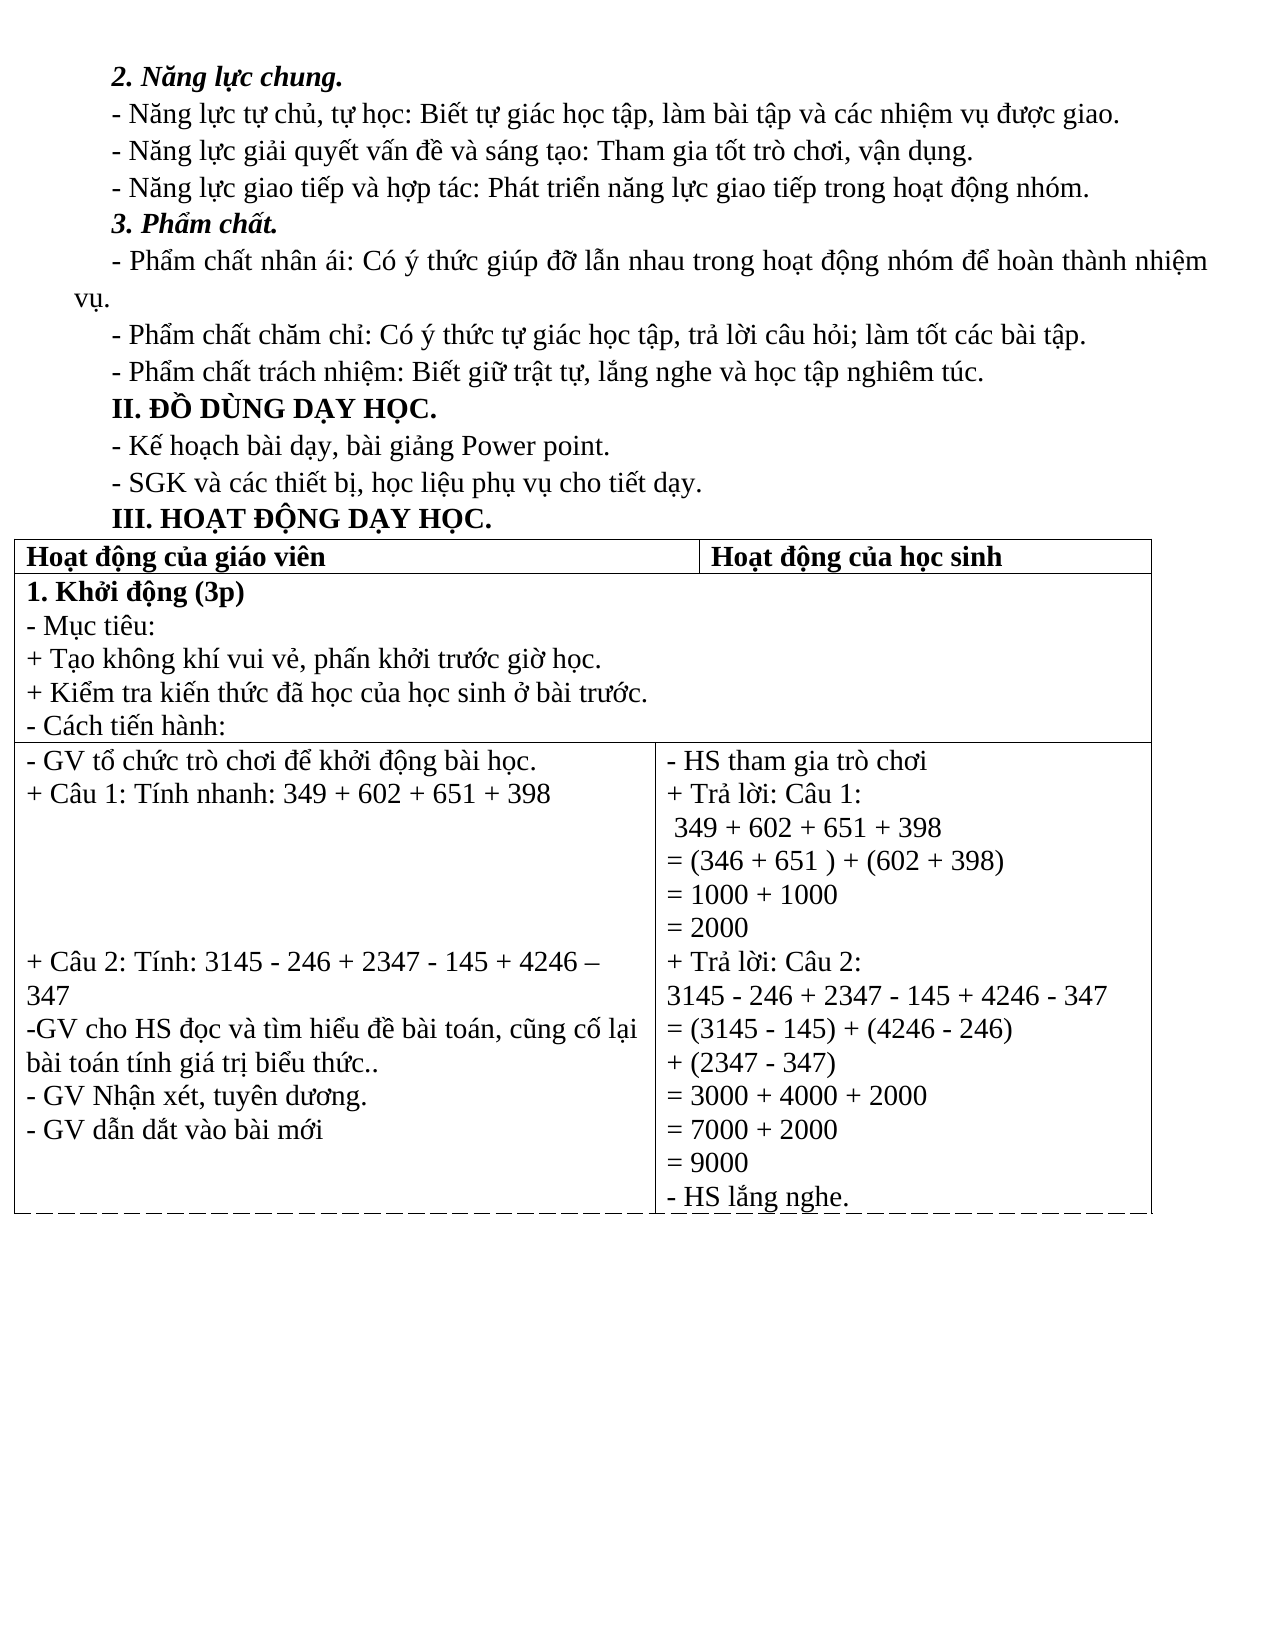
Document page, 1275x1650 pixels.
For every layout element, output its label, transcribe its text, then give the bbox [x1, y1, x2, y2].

table_cell - GV tổ chức trò chơi để khởi động bài học. + Câu 1: Tính nhanh: 349 + 602 + 651 + 398 + Câu 2: Tính: 3145 - 246 + 2347 - 145 + 4246 – 347 -GV cho HS đọc và tìm hiểu đề bài toán, cũng cố lại bài toán tính giá trị biểu thức.. - GV Nhận xét, tuyên dương. - GV dẫn dắt vào bài mới [15, 743, 655, 1212]
text - Phẩm chất chăm chỉ: Có ý thức tự giác học tập, trả lời câu hỏi; làm tốt các bài tập. [74, 317, 1211, 351]
table_header Hoạt động của giáo viên [15, 540, 699, 573]
text - Phẩm chất trách nhiệm: Biết giữ trật tự, lắng nghe và học tập nghiêm túc. [74, 354, 1211, 388]
table_header Hoạt động của học sinh [700, 540, 1151, 573]
text - Kế hoạch bài dạy, bài giảng Power point. [74, 428, 1211, 461]
text 3. Phẩm chất. [74, 207, 1211, 240]
text - Năng lực tự chủ, tự học: Biết tự giác học tập, làm bài tập và các nhiệm vụ được giao. [74, 96, 1211, 129]
table_cell - HS tham gia trò chơi + Trả lời: Câu 1: 349 + 602 + 651 + 398 = (346 + 651 ) + (602 + 398) = 1000 + 1000 = 2000 + Trả lời: Câu 2: 3145 - 246 + 2347 - 145 + 4246 - 347 = (3145 - 145) + (4246 - 246) + (2347 - 347) = 3000 + 4000 + 2000 = 7000 + 2000 = 9000 - HS lắng nghe. [656, 743, 1151, 1212]
text II. ĐỒ DÙNG DẠY HỌC. [74, 391, 1211, 424]
text 2. Năng lực chung. [74, 59, 1211, 93]
text III. HOẠT ĐỘNG DẠY HỌC. [74, 502, 1211, 535]
text - SGK và các thiết bị, học liệu phụ vụ cho tiết dạy. [74, 465, 1211, 498]
text - Năng lực giao tiếp và hợp tác: Phát triển năng lực giao tiếp trong hoạt động nhóm. [74, 170, 1211, 203]
table_cell 1. Khởi động (3p) - Mục tiêu: + Tạo không khí vui vẻ, phấn khởi trước giờ học. + Kiểm tra kiến thức đã học của học sinh ở bài trước. - Cách tiến hành: [15, 574, 1151, 742]
text - Phẩm chất nhân ái: Có ý thức giúp đỡ lẫn nhau trong hoạt động nhóm để hoàn thành nhiệm vụ. [74, 243, 1211, 314]
text - Năng lực giải quyết vấn đề và sáng tạo: Tham gia tốt trò chơi, vận dụng. [74, 133, 1211, 166]
